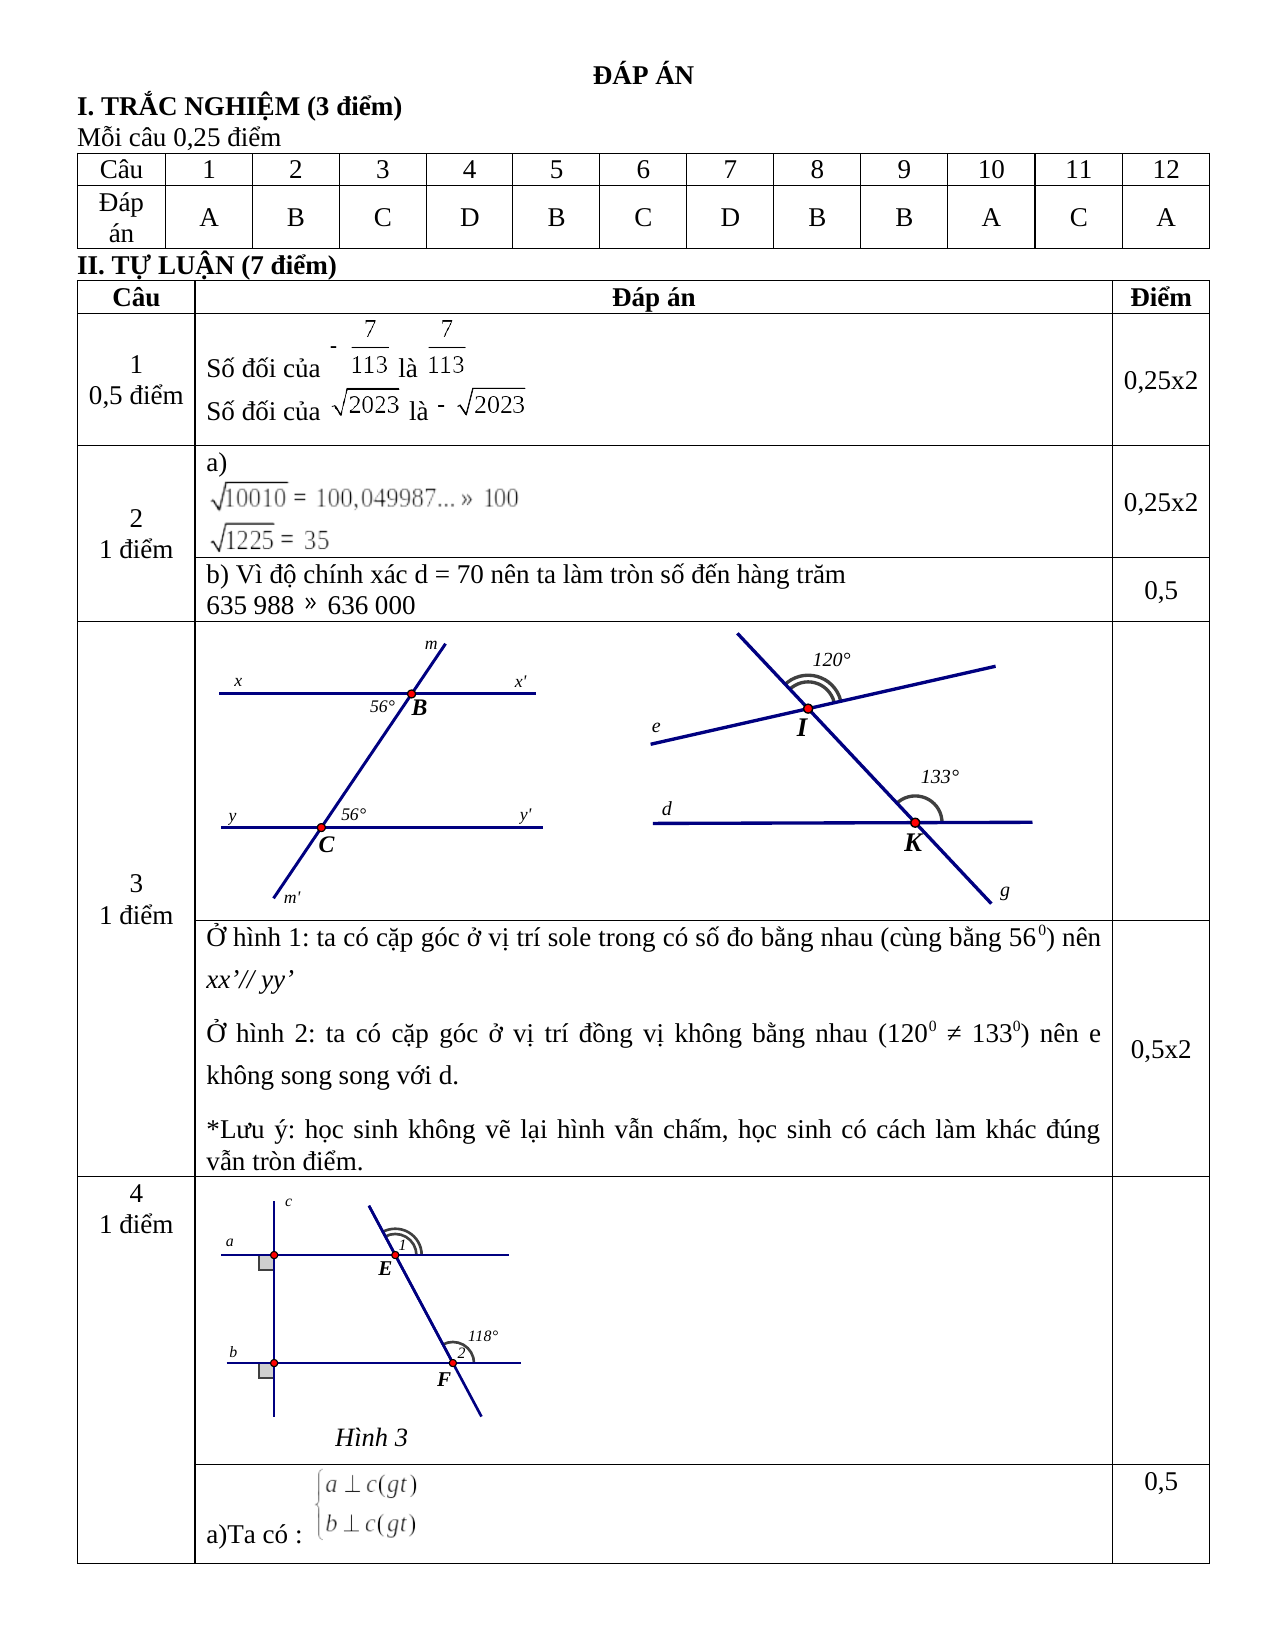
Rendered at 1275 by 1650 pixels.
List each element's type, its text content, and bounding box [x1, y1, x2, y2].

table_header Câu [78, 154, 165, 185]
table_cell [1113, 1177, 1209, 1464]
table_header Điểm [1113, 281, 1209, 312]
table_header 10 [948, 154, 1034, 185]
table_header 1 [166, 154, 252, 185]
table_cell B [513, 186, 599, 248]
table_header 6 [600, 154, 686, 185]
table_header 8 [774, 154, 860, 185]
table_cell B [861, 186, 947, 248]
text ĐÁP ÁN [77, 59, 1210, 90]
table_cell 2 1 điểm [78, 446, 194, 621]
table_header 3 [340, 154, 426, 185]
table_cell D [427, 186, 512, 248]
table_cell 3 1 điểm [78, 622, 194, 1176]
table_cell C [340, 186, 426, 248]
table_cell [196, 1177, 1112, 1464]
table_cell [1113, 622, 1209, 920]
table_cell Đáp án [78, 186, 165, 248]
table_cell 4 1 điểm [78, 1177, 194, 1563]
table_header 2 [253, 154, 339, 185]
table_cell 0,5x2 [1113, 921, 1209, 1176]
table_cell C [1036, 186, 1122, 248]
text Mỗi câu 0,25 điểm [77, 121, 1210, 152]
table_header Câu [78, 281, 194, 312]
text II. TỰ LUẬN (7 điểm) [77, 249, 1210, 280]
table_cell B [774, 186, 860, 248]
table_cell b) Vì độ chính xác d = 70 nên ta làm tròn số đến hàng trăm 635 988 636 000 [196, 558, 1112, 621]
table_cell A [1123, 186, 1209, 248]
table_header 12 [1123, 154, 1209, 185]
table_cell B [253, 186, 339, 248]
table_cell 1 0,5 điểm [78, 314, 194, 445]
table_cell Số đối của là Số đối của là [196, 314, 1112, 445]
table_cell D [687, 186, 773, 248]
table_cell A [948, 186, 1034, 248]
table_cell a) [196, 446, 1112, 557]
table_header 5 [513, 154, 599, 185]
table_header 9 [861, 154, 947, 185]
table_header Đáp án [196, 281, 1112, 312]
table_cell Ở hình 1: ta có cặp góc ở vị trí sole trong có số đo bằng nhau (cùng bằng 560) nên xx’// yy’ Ở hình 2: ta có cặp góc ở vị trí đồng vị không bằng nhau (1200 ≠ 1330) nên e không song song với d. *Lưu ý: học sinh không vẽ lại hình vẫn chấm, học sinh có cách làm khác đúng vẫn tròn điểm. [196, 921, 1112, 1176]
table_cell 0,5 [1113, 1465, 1209, 1563]
table_cell 0,25x2 [1113, 446, 1209, 557]
table_cell 0,5 [1113, 558, 1209, 621]
table_header 4 [427, 154, 512, 185]
table_cell a)Ta có : //. [196, 1465, 1112, 1563]
table_header 11 [1036, 154, 1122, 185]
table_cell A [166, 186, 252, 248]
table_header 7 [687, 154, 773, 185]
table_cell 0,25x2 [1113, 314, 1209, 445]
table_cell [196, 622, 1112, 920]
table_cell C [600, 186, 686, 248]
text I. TRẮC NGHIỆM (3 điểm) [77, 90, 1210, 121]
